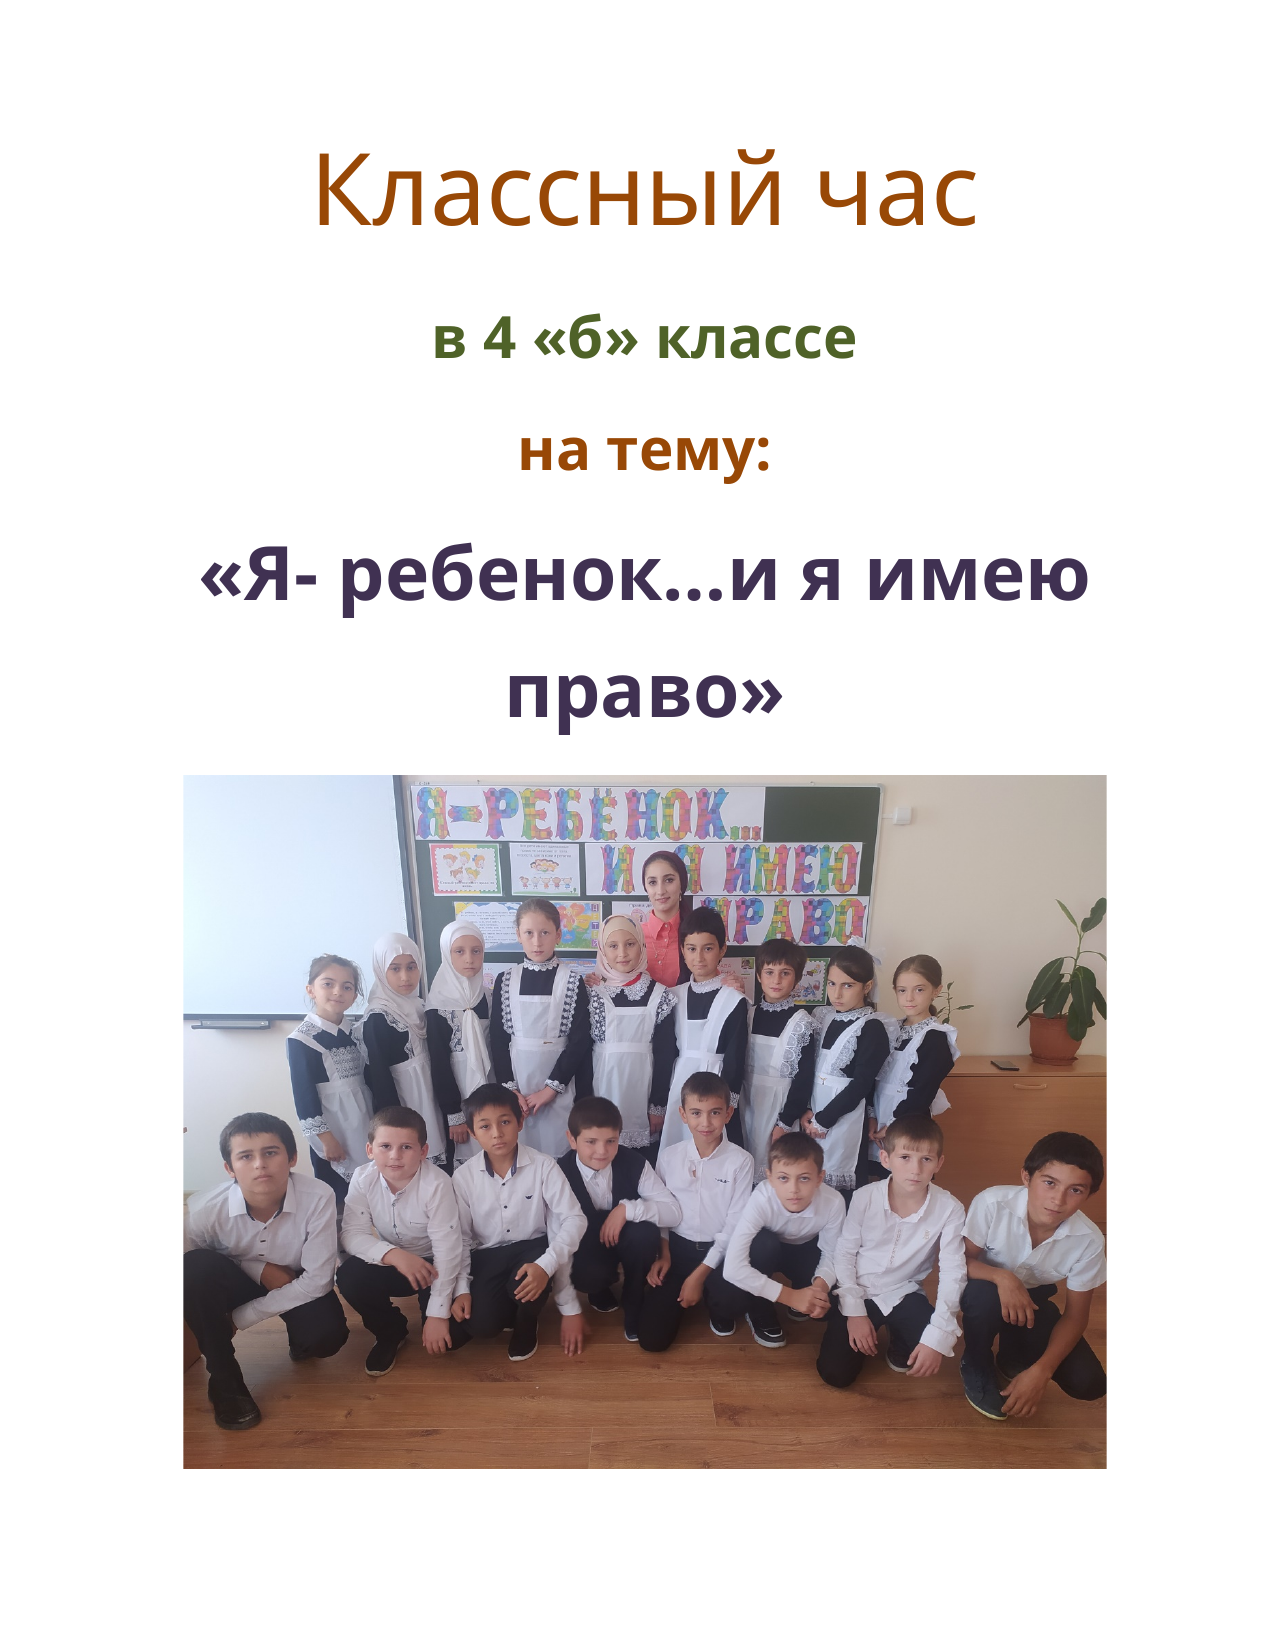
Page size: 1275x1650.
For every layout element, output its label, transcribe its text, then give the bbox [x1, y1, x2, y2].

text «Я- ребенок…и я имею право» [133, 520, 1157, 740]
picture [183, 775, 1107, 1469]
text в 4 «б» классе [133, 296, 1157, 375]
text на тему: [133, 408, 1157, 487]
text Классный час [133, 118, 1157, 254]
